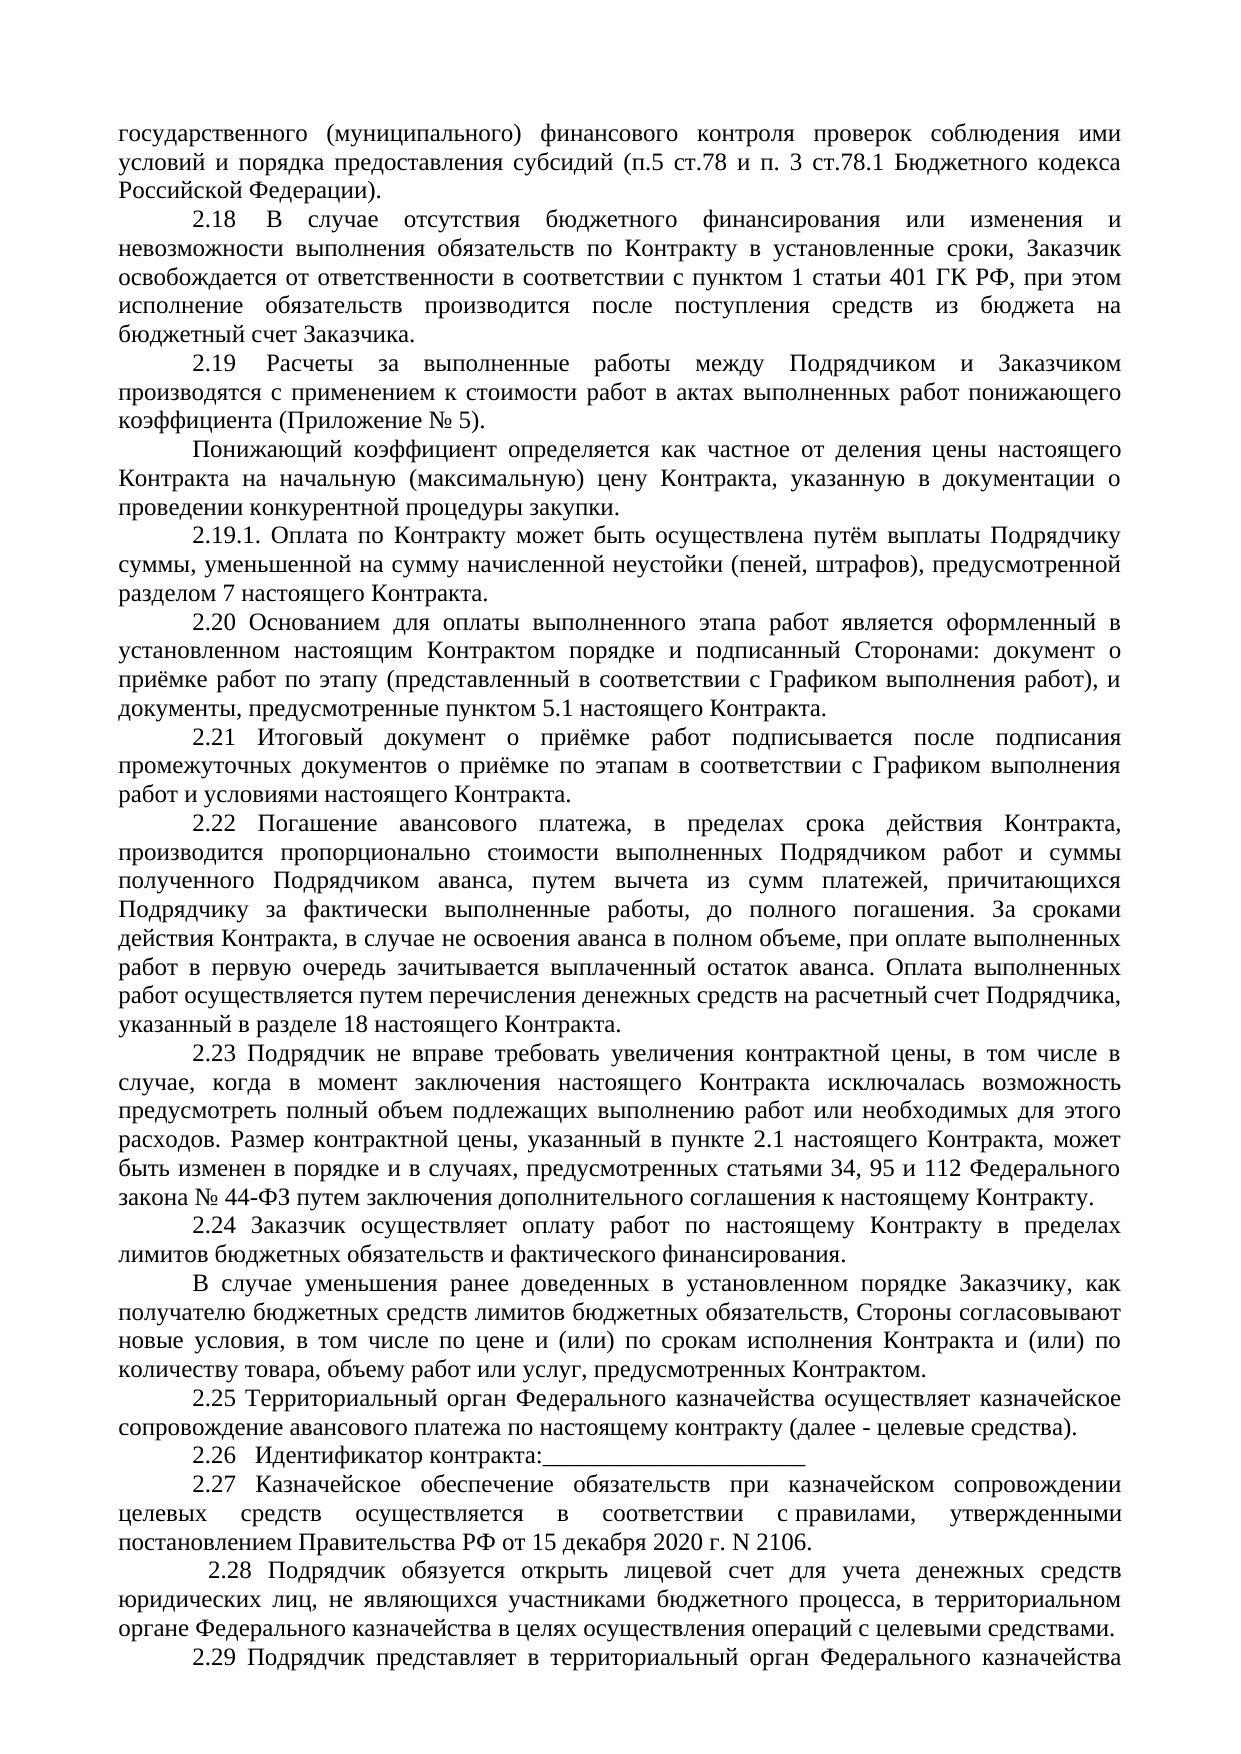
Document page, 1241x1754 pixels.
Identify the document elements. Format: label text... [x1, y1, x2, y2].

text 2.23 Подрядчик не вправе требовать увеличения контрактной цены, в том числе в случае, когда в момент заключения настоящего Контракта исключалась возможность предусмотреть полный объем подлежащих выполнению работ или необходимых для этого расходов. Размер контрактной цены, указанный в пункте 2.1 настоящего Контракта, может быть изменен в порядке и в случаях, предусмотренных статьями 34, 95 и 112 Федерального закона № 44-ФЗ путем заключения дополнительного соглашения к настоящему Контракту. [118, 1038, 1122, 1211]
text 2.18 В случае отсутствия бюджетного финансирования или изменения и невозможности выполнения обязательств по Контракту в установленные сроки, Заказчик освобождается от ответственности в соответствии с пунктом 1 статьи 401 ГК РФ, при этом исполнение обязательств производится после поступления средств из бюджета на бюджетный счет Заказчика. [118, 204, 1122, 348]
text В случае уменьшения ранее доведенных в установленном порядке Заказчику, как получателю бюджетных средств лимитов бюджетных обязательств, Стороны согласовывают новые условия, в том числе по цене и (или) по срокам исполнения Контракта и (или) по количеству товара, объему работ или услуг, предусмотренных Контрактом. [118, 1268, 1122, 1383]
text 2.19 Расчеты за выполненные работы между Подрядчиком и Заказчиком производятся с применением к стоимости работ в актах выполненных работ понижающего коэффициента (Приложение № 5). [118, 348, 1122, 434]
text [118, 118, 1122, 204]
text 2.20 Основанием для оплаты выполненного этапа работ является оформленный в установленном настоящим Контрактом порядке и подписанный Сторонами: документ о приёмке работ по этапу (представленный в соответствии с Графиком выполнения работ), и документы, предусмотренные пунктом 5.1 настоящего Контракта. [118, 607, 1122, 722]
text 2.25 Территориальный орган Федерального казначейства осуществляет казначейское сопровождение авансового платежа по настоящему контракту (далее - целевые средства). [118, 1383, 1122, 1441]
text 2.24 Заказчик осуществляет оплату работ по настоящему Контракту в пределах лимитов бюджетных обязательств и фактического финансирования. [118, 1211, 1122, 1268]
text 2.21 Итоговый документ о приёмке работ подписывается после подписания промежуточных документов о приёмке по этапам в соответствии с Графиком выполнения работ и условиями настоящего Контракта. [118, 722, 1122, 808]
text 2.28 Подрядчик обязуется открыть лицевой счет для учета денежных средств юридических лиц, не являющихся участниками бюджетного процесса, в территориальном органе Федерального казначейства в целях осуществления операций с целевыми средствами. [118, 1556, 1122, 1642]
text 2.22 Погашение авансового платежа, в пределах срока действия Контракта, производится пропорционально стоимости выполненных Подрядчиком работ и суммы полученного Подрядчиком аванса, путем вычета из сумм платежей, причитающихся Подрядчику за фактически выполненные работы, до полного погашения. За сроками действия Контракта, в случае не освоения аванса в полном объеме, при оплате выполненных работ в первую очередь зачитывается выплаченный остаток аванса. Оплата выполненных работ осуществляется путем перечисления денежных средств на расчетный счет Подрядчика, указанный в разделе 18 настоящего Контракта. [118, 808, 1122, 1038]
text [118, 1642, 1122, 1671]
text 2.19.1. Оплата по Контракту может быть осуществлена путём выплаты Подрядчику суммы, уменьшенной на сумму начисленной неустойки (пеней, штрафов), предусмотренной разделом 7 настоящего Контракта. [118, 521, 1122, 607]
text 2.26 Идентификатор контракта:_____________________ [118, 1441, 1122, 1469]
text 2.27 Казначейское обеспечение обязательств при казначейском сопровождении целевых средств осуществляется в соответствии с правилами, утвержденными постановлением Правительства РФ от 15 декабря 2020 г. N 2106. [118, 1469, 1122, 1556]
text Понижающий коэффициент определяется как частное от деления цены настоящего Контракта на начальную (максимальную) цену Контракта, указанную в документации о проведении конкурентной процедуры закупки. [118, 434, 1122, 521]
